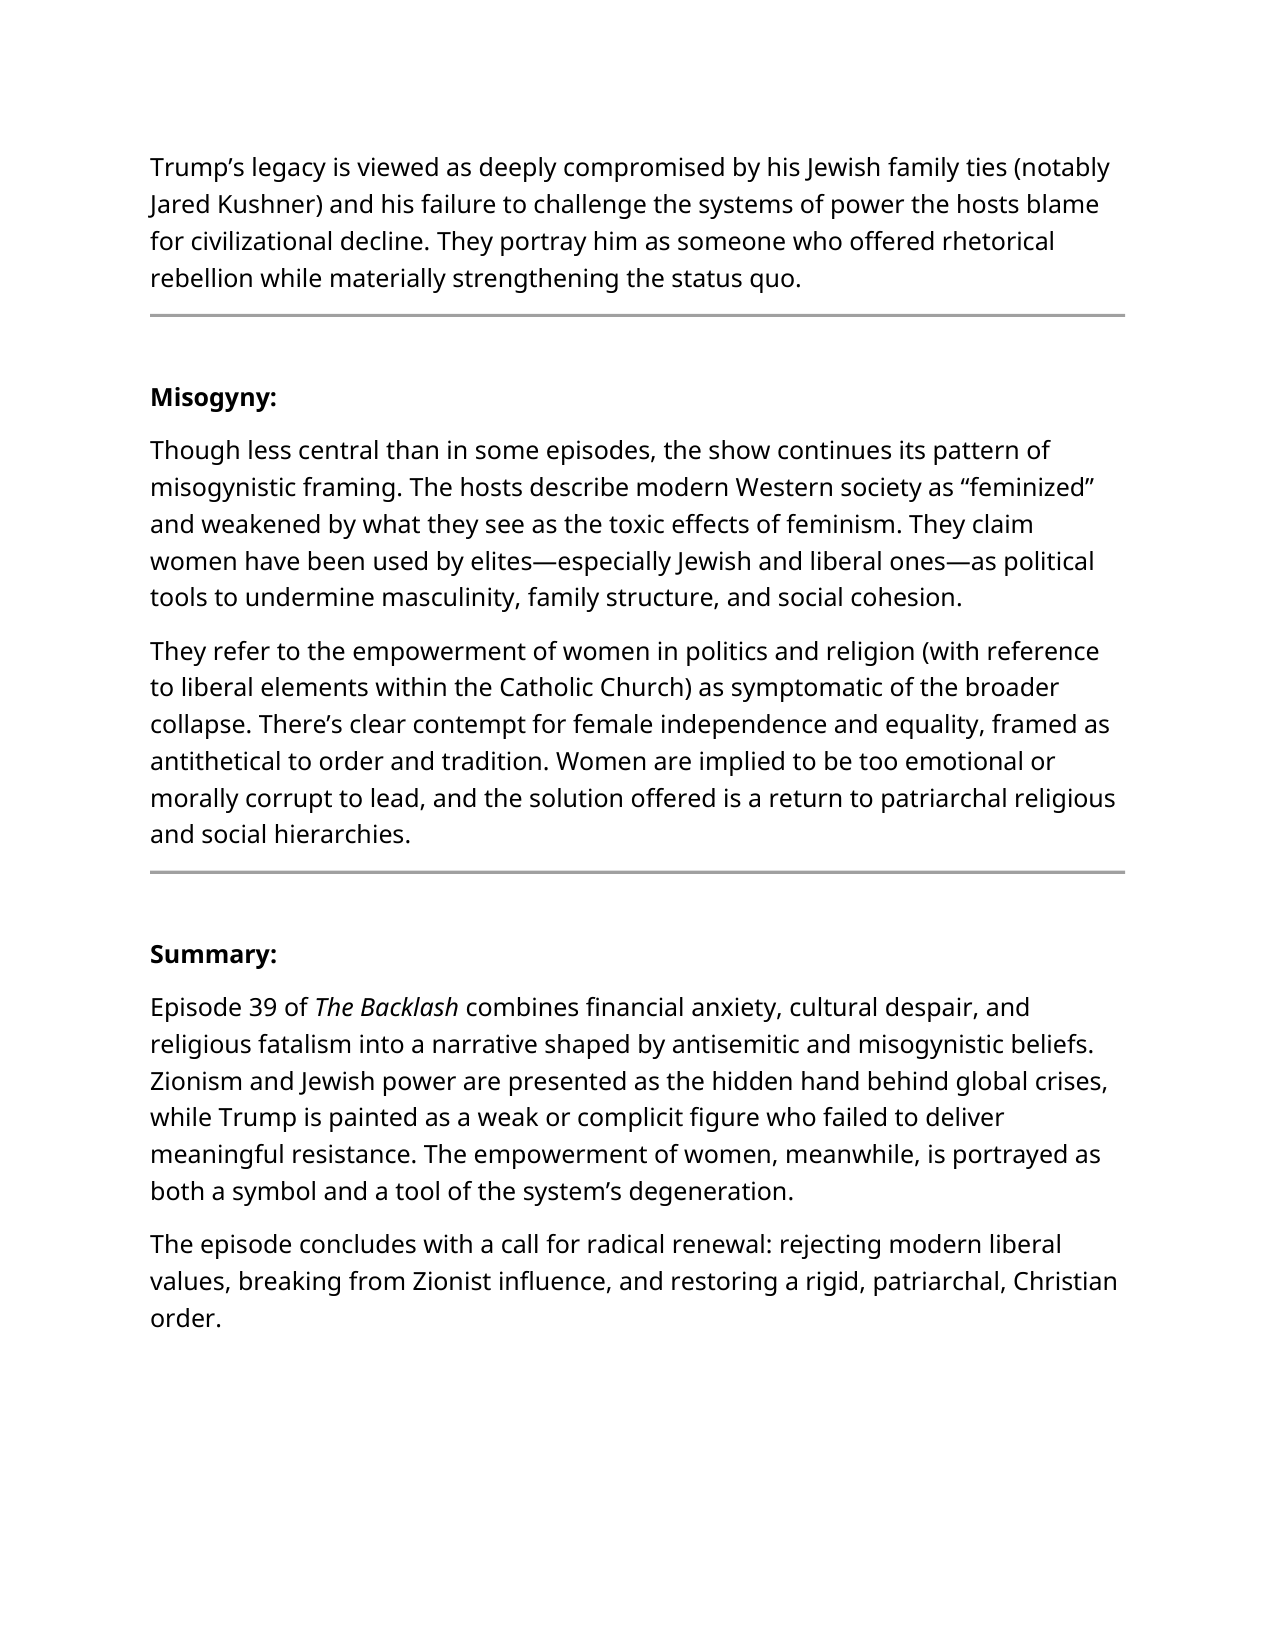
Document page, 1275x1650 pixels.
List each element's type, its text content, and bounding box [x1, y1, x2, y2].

text They refer to the empowerment of women in politics and religion (with reference to liberal elements within the Catholic Church) as symptomatic of the broader collapse. There’s clear contempt for female independence and equality, framed as antithetical to order and tradition. Women are implied to be too emotional or morally corrupt to lead, and the solution offered is a return to patriarchal religious and social hierarchies. [150, 633, 1125, 851]
text Episode 39 of The Backlash combines financial anxiety, cultural despair, and religious fatalism into a narrative shaped by antisemitic and misogynistic beliefs. Zionism and Jewish power are presented as the hidden hand behind global crises, while Trump is painted as a weak or complicit figure who failed to deliver meaningful resistance. The empowerment of women, meanwhile, is portrayed as both a symbol and a tool of the system’s degeneration. [150, 990, 1125, 1208]
text The episode concludes with a call for radical renewal: rejecting modern liberal values, breaking from Zionist influence, and restoring a rigid, patriarchal, Christian order. [150, 1227, 1125, 1334]
text Misogyny: [150, 379, 1125, 413]
text Though less central than in some episodes, the show continues its pattern of misogynistic framing. The hosts describe modern Western society as “feminized” and weakened by what they see as the toxic effects of feminism. They claim women have been used by elites—especially Jewish and liberal ones—as political tools to undermine masculinity, family structure, and social cohesion. [150, 433, 1125, 614]
text Summary: [150, 936, 1125, 970]
text Trump’s legacy is viewed as deeply compromised by his Jewish family ties (notably Jared Kushner) and his failure to challenge the systems of power the hosts blame for civilizational decline. They portray him as someone who offered rhetorical rebellion while materially strengthening the status quo. [150, 150, 1125, 294]
